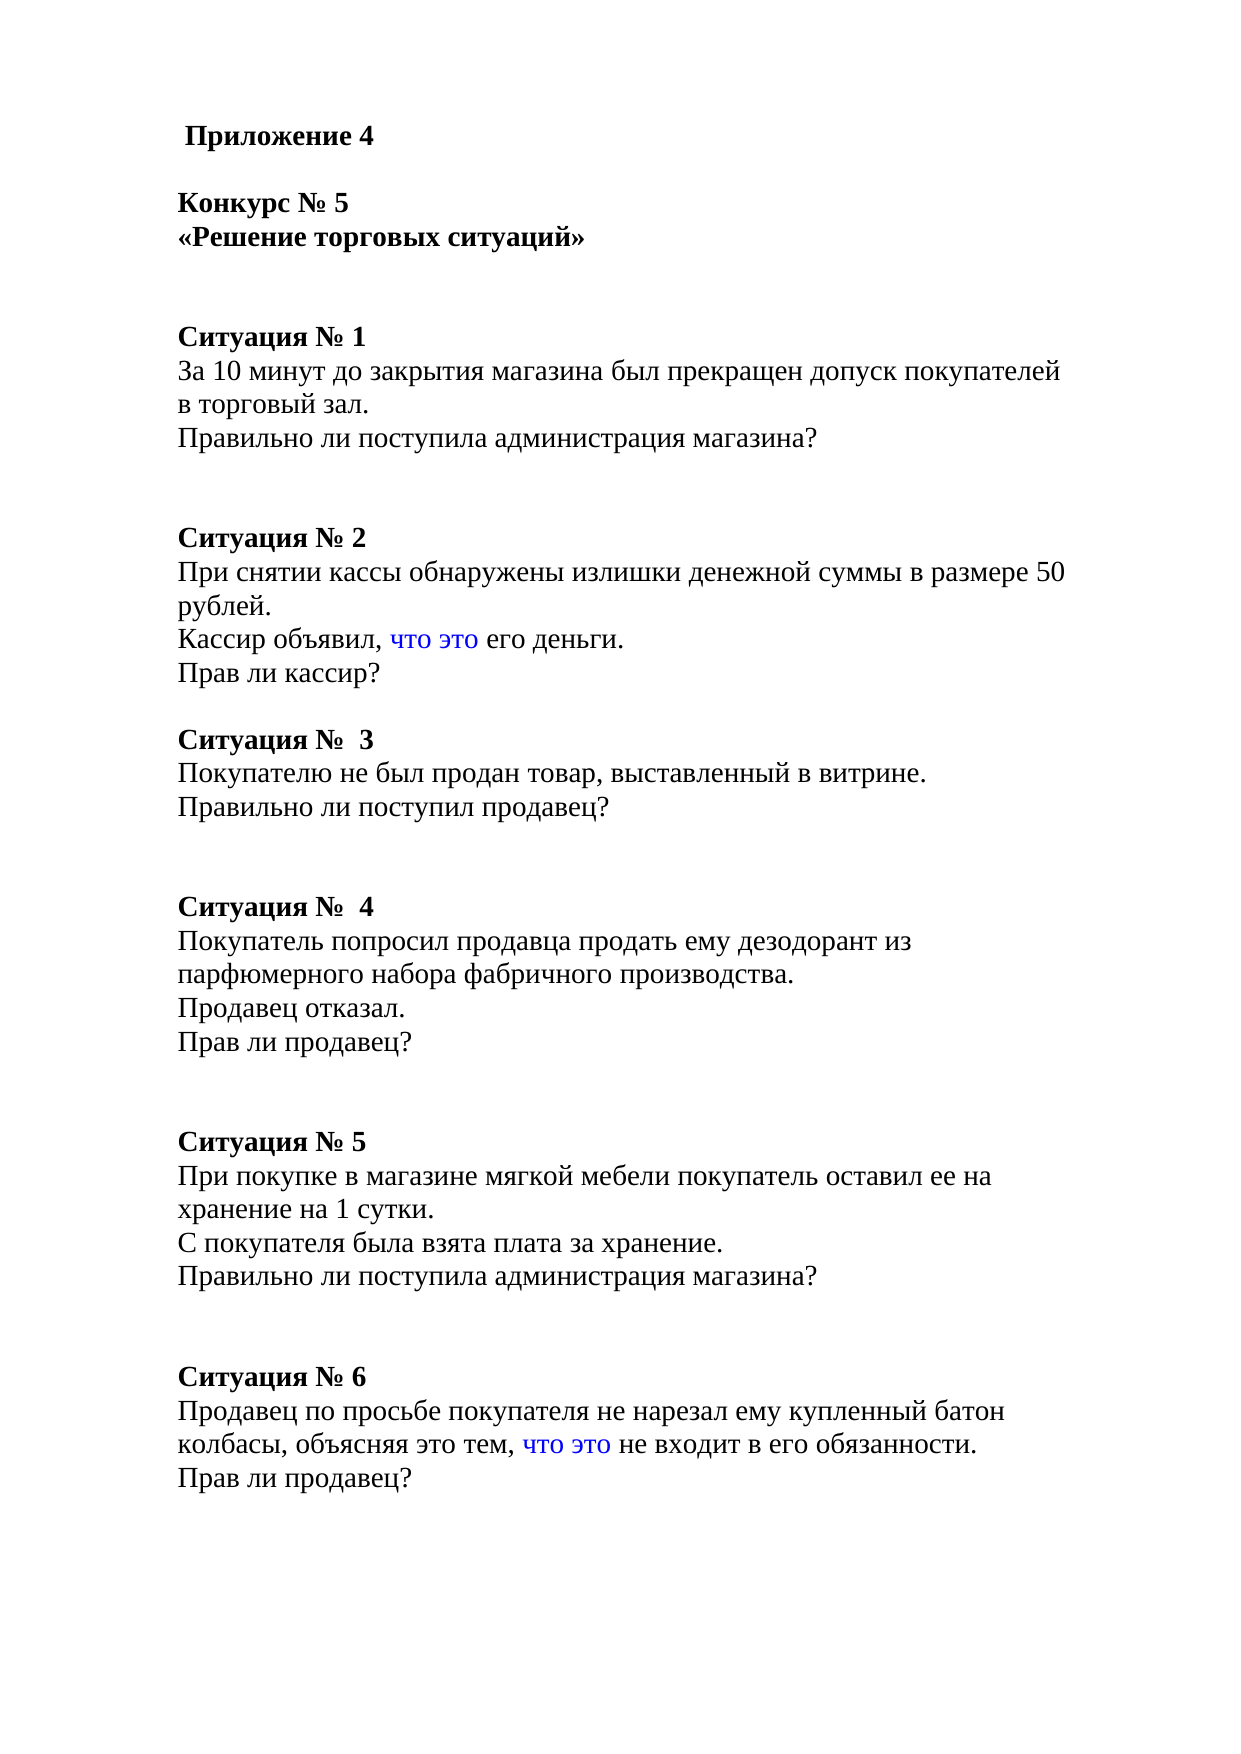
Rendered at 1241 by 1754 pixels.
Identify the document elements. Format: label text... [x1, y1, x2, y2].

text Приложение 4 Конкурс № 5 «Решение торговых ситуаций» Ситуация № 1 За 10 минут до закрытия магазина был прекращен допуск покупателей в торговый зал. Правильно ли поступила администрация магазина? Ситуация № 2 При снятии кассы обнаружены излишки денежной суммы в размере 50 рублей. Кассир объявил, что это его деньги. Прав ли кассир? Ситуация № 3 Покупателю не был продан товар, выставленный в витрине. Правильно ли поступил продавец? Ситуация № 4 Покупатель попросил продавца продать ему дезодорант из парфюмерного набора фабричного производства. Продавец отказал. Прав ли продавец? Ситуация № 5 При покупке в магазине мягкой мебели покупатель оставил ее на хранение на 1 сутки. С покупателя была взята плата за хранение. Правильно ли поступила администрация магазина? Ситуация № 6 Продавец по просьбе покупателя не нарезал ему купленный батон колбасы, объясняя это тем, что это не входит в его обязанности. Прав ли продавец? [177, 118, 1152, 1493]
